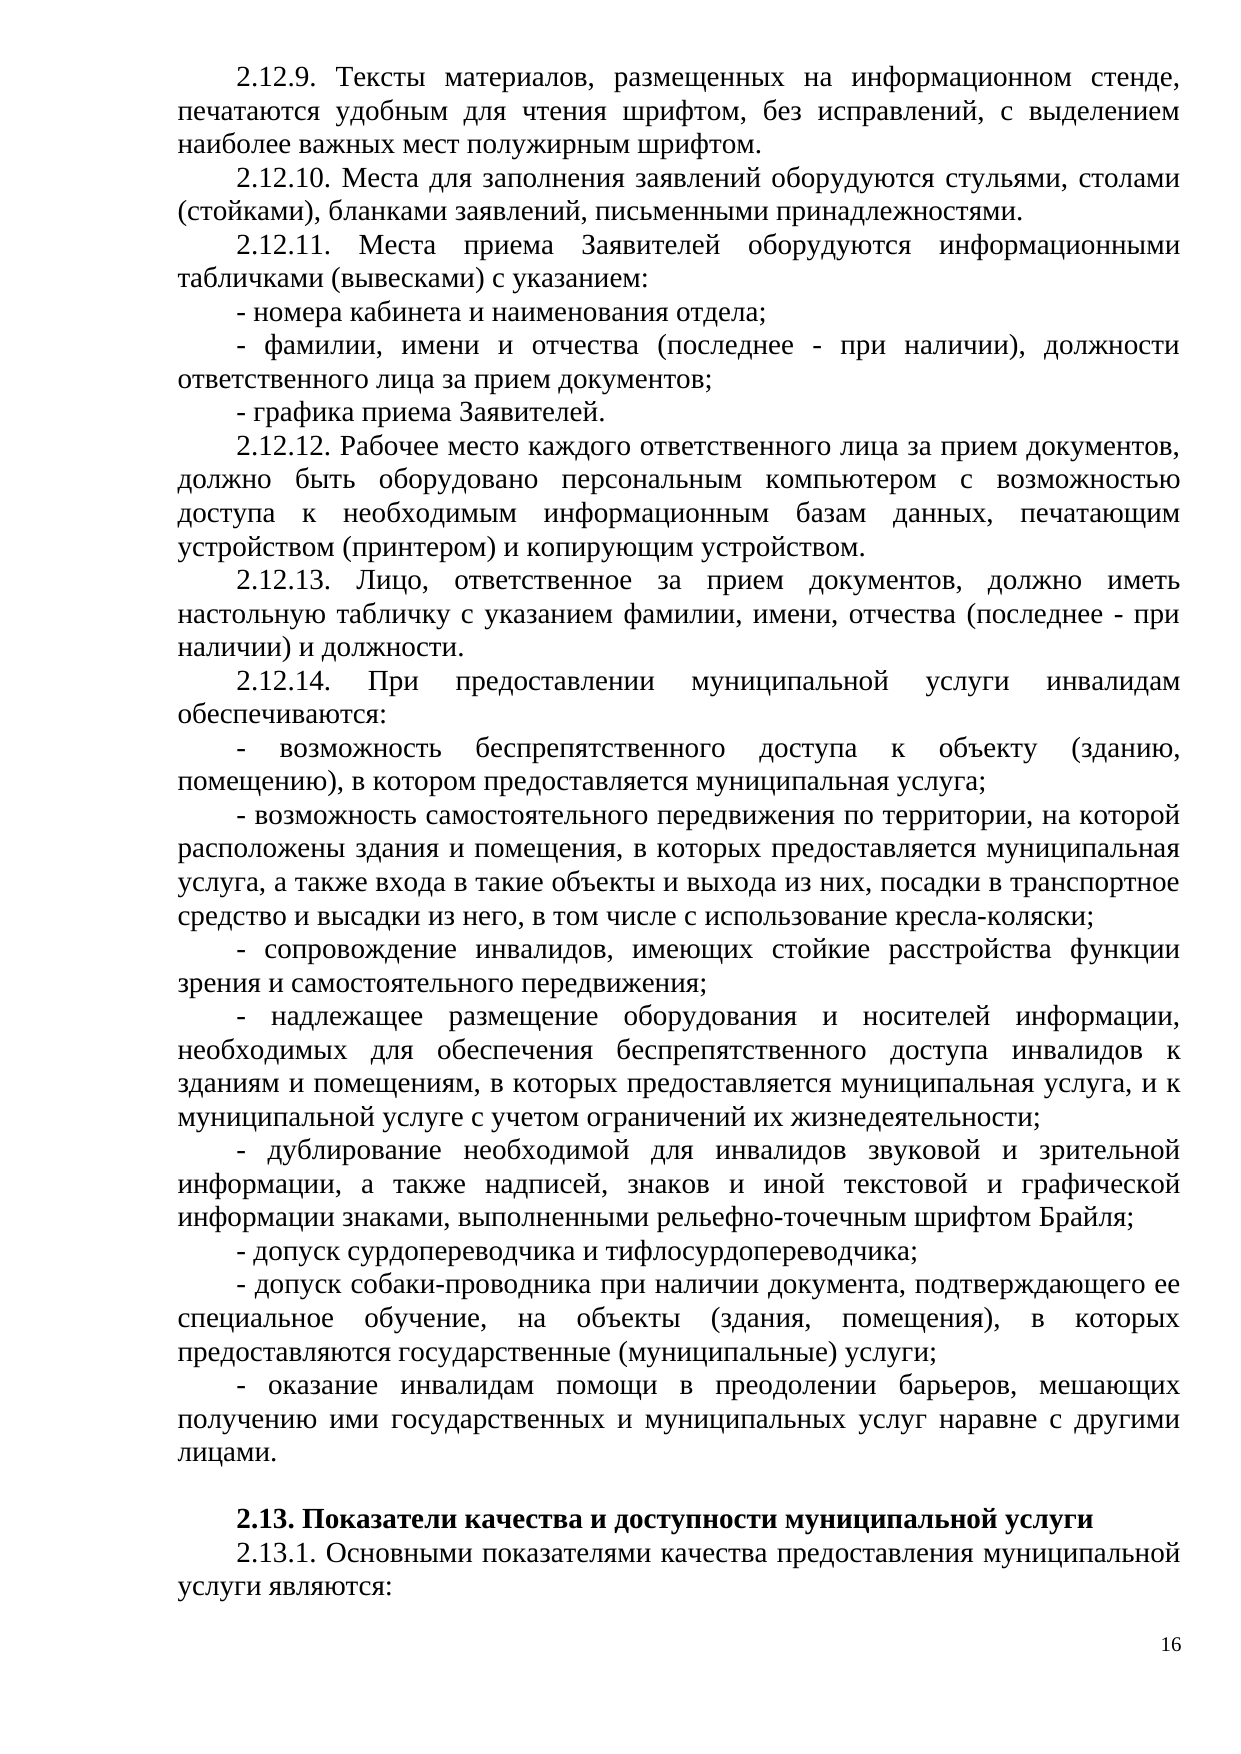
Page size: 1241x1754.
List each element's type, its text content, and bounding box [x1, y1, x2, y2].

text - возможность самостоятельного передвижения по территории, на которой расположены здания и помещения, в которых предоставляется муниципальная услуга, а также входа в такие объекты и выхода из них, посадки в транспортное средство и высадки из него, в том числе с использование кресла-коляски; [177, 797, 1181, 931]
text - графика приема Заявителей. [177, 394, 1181, 428]
text 2.12.13. Лицо, ответственное за прием документов, должно иметь настольную табличку с указанием фамилии, имени, отчества (последнее - при наличии) и должности. [177, 562, 1181, 663]
text - фамилии, имени и отчества (последнее - при наличии), должности ответственного лица за прием документов; [177, 327, 1181, 394]
text - дублирование необходимой для инвалидов звуковой и зрительной информации, а также надписей, знаков и иной текстовой и графической информации знаками, выполненными рельефно-точечным шрифтом Брайля; [177, 1132, 1181, 1233]
text 2.12.11. Места приема Заявителей оборудуются информационными табличками (вывесками) с указанием: [177, 227, 1181, 294]
text 2.12.12. Рабочее место каждого ответственного лица за прием документов, должно быть оборудовано персональным компьютером с возможностью доступа к необходимым информационным базам данных, печатающим устройством (принтером) и копирующим устройством. [177, 428, 1181, 562]
text 2.13. Показатели качества и доступности муниципальной услуги [177, 1501, 1181, 1535]
text - оказание инвалидам помощи в преодолении барьеров, мешающих получению ими государственных и муниципальных услуг наравне с другими лицами. [177, 1367, 1181, 1468]
text - возможность беспрепятственного доступа к объекту (зданию, помещению), в котором предоставляется муниципальная услуга; [177, 730, 1181, 797]
text 2.13.1. Основными показателями качества предоставления муниципальной услуги являются: [177, 1535, 1181, 1602]
text - допуск сурдопереводчика и тифлосурдопереводчика; [177, 1233, 1181, 1267]
text 2.12.14. При предоставлении муниципальной услуги инвалидам обеспечиваются: [177, 663, 1181, 730]
text - номера кабинета и наименования отдела; [177, 294, 1181, 327]
text - допуск собаки-проводника при наличии документа, подтверждающего ее специальное обучение, на объекты (здания, помещения), в которых предоставляются государственные (муниципальные) услуги; [177, 1267, 1181, 1367]
text - надлежащее размещение оборудования и носителей информации, необходимых для обеспечения беспрепятственного доступа инвалидов к зданиям и помещениям, в которых предоставляется муниципальная услуга, и к муниципальной услуге с учетом ограничений их жизнедеятельности; [177, 998, 1181, 1132]
text 2.12.9. Тексты материалов, размещенных на информационном стенде, печатаются удобным для чтения шрифтом, без исправлений, с выделением наиболее важных мест полужирным шрифтом. [177, 59, 1181, 160]
text - сопровождение инвалидов, имеющих стойкие расстройства функции зрения и самостоятельного передвижения; [177, 931, 1181, 998]
text 2.12.10. Места для заполнения заявлений оборудуются стульями, столами (стойками), бланками заявлений, письменными принадлежностями. [177, 160, 1181, 227]
